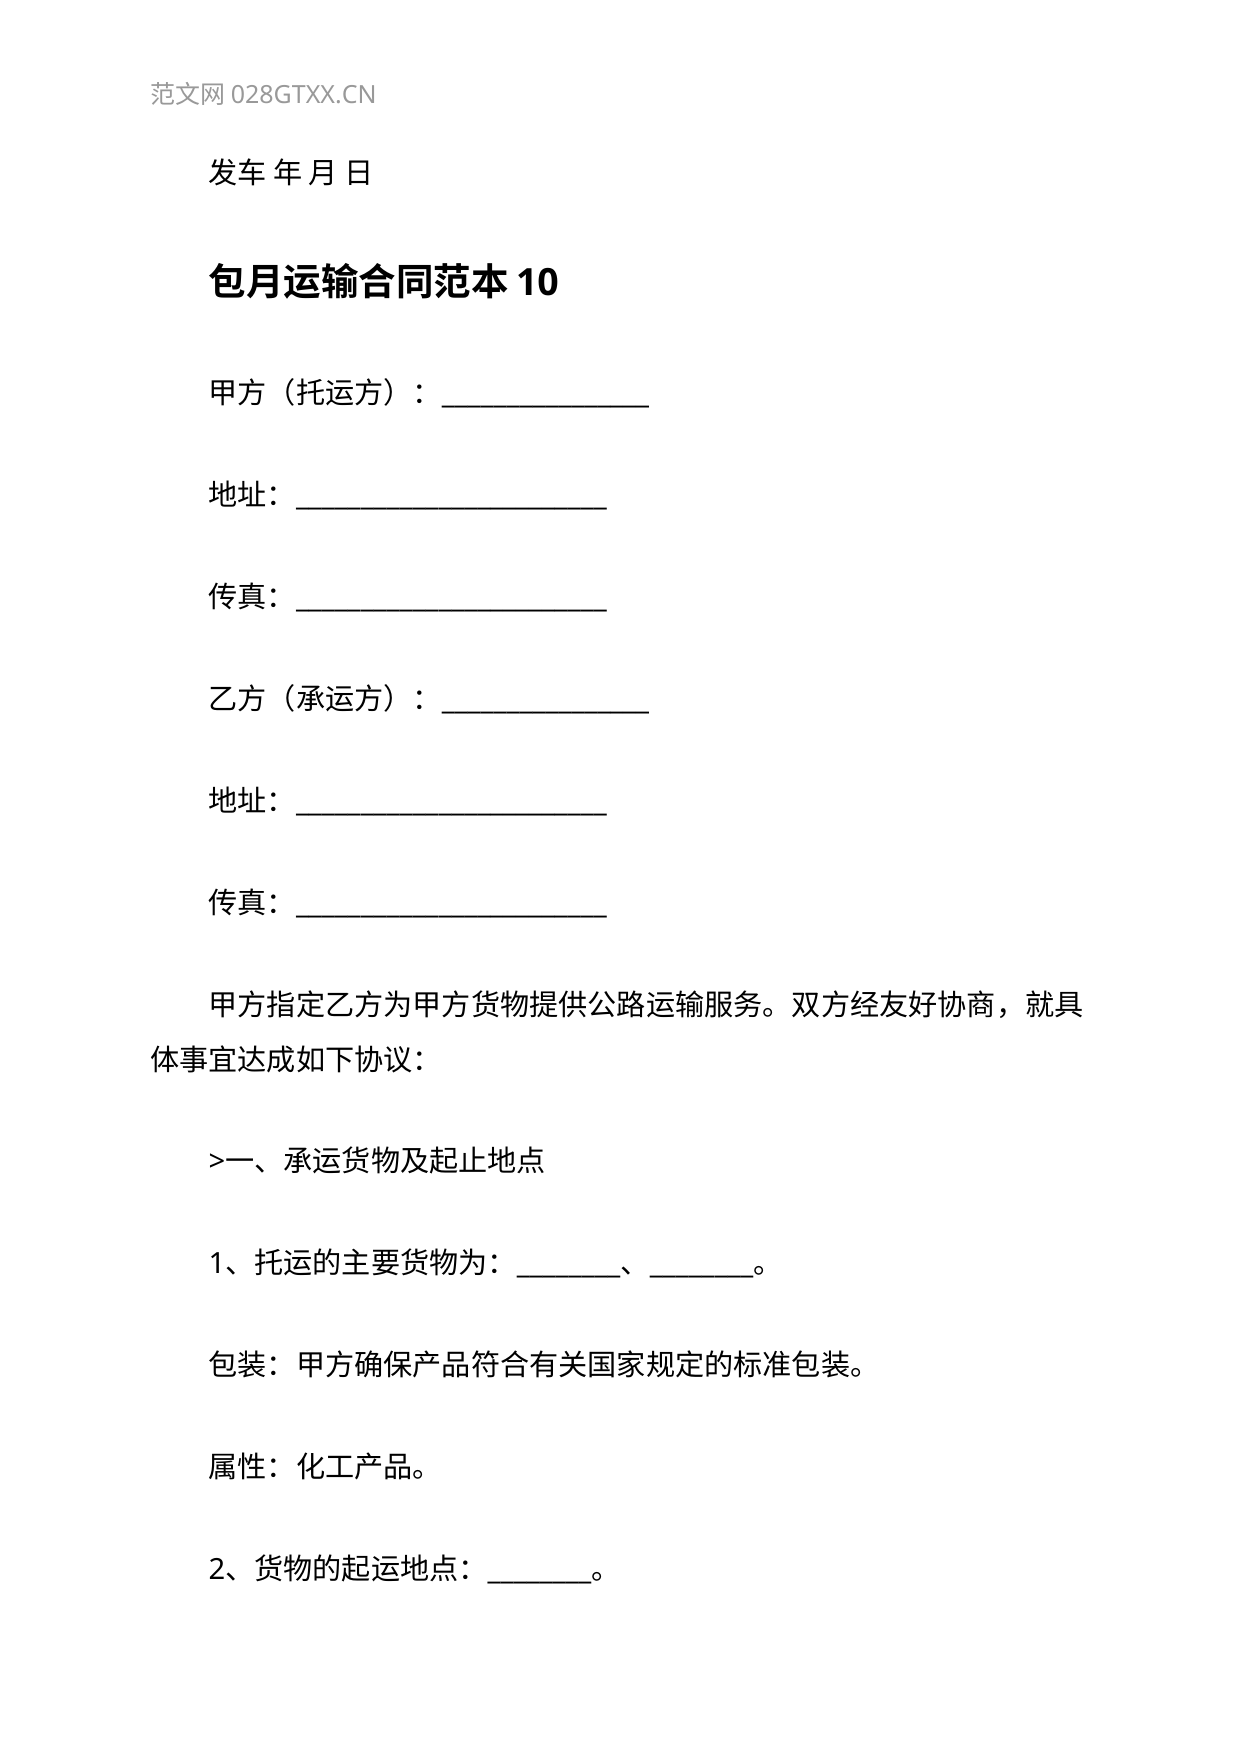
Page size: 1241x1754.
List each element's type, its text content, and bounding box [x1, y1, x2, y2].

text 传真：________________________ [150, 879, 1090, 922]
text 发车 年 月 日 [150, 150, 1090, 192]
text 属性：化工产品。 [150, 1444, 1090, 1486]
text 包装：甲方确保产品符合有关国家规定的标准包装。 [150, 1342, 1090, 1384]
text 甲方（托运方）：________________ [150, 369, 1090, 412]
text 乙方（承运方）：________________ [150, 675, 1090, 718]
text 2、货物的起运地点：________。 [150, 1545, 1090, 1588]
text >一、承运货物及起止地点 [150, 1138, 1090, 1180]
text 1、托运的主要货物为：________、________。 [150, 1240, 1090, 1282]
text 地址：________________________ [150, 471, 1090, 514]
text 甲方指定乙方为甲方货物提供公路运输服务。双方经友好协商，就具体事宜达成如下协议： [150, 981, 1090, 1078]
text 包月运输合同范本10 [150, 252, 1090, 306]
text 地址：________________________ [150, 777, 1090, 820]
text 传真：________________________ [150, 573, 1090, 616]
